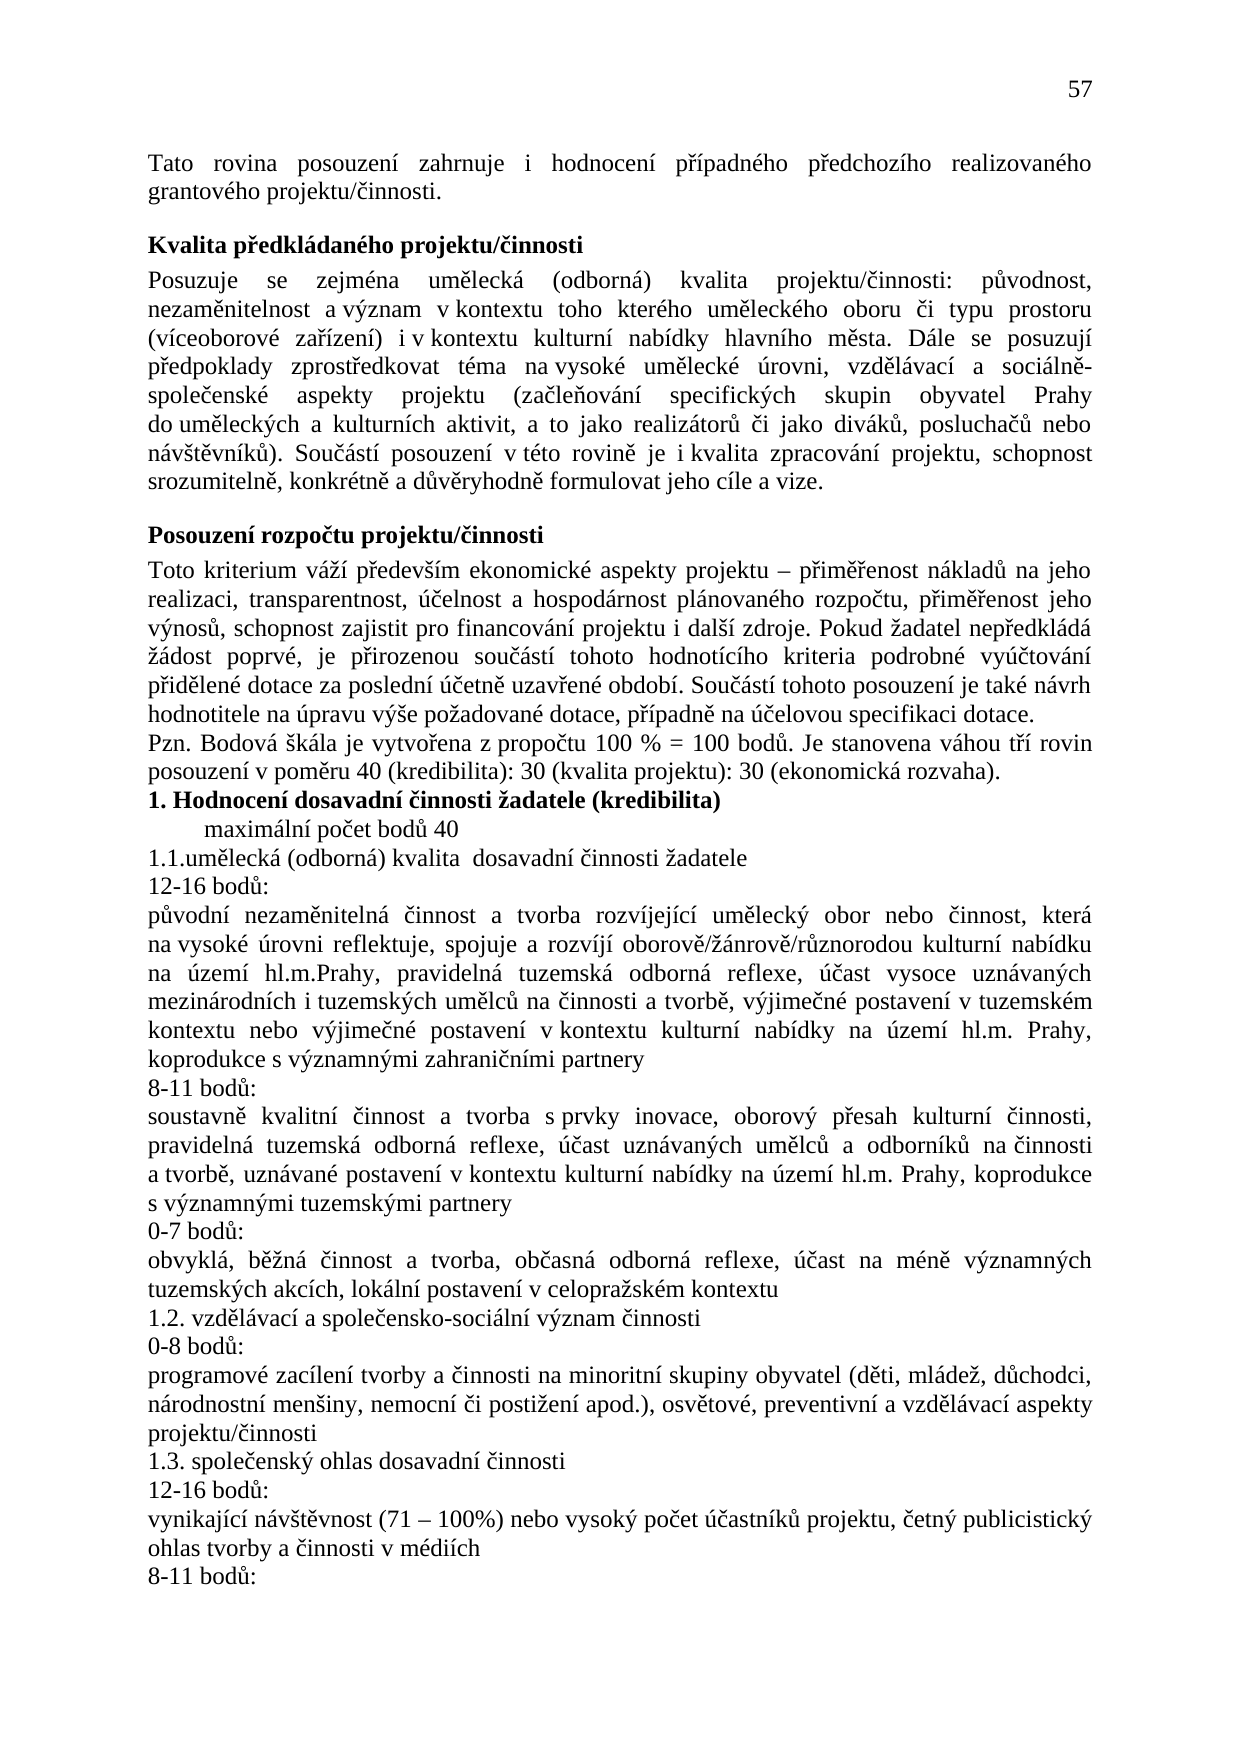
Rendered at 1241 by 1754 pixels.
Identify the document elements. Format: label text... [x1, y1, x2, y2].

text obvyklá, běžná činnost a tvorba, občasná odborná reflexe, účast na méně významných tuzemských akcích, lokální postavení v celopražském kontextu [148, 1245, 1093, 1303]
text programové zacílení tvorby a činnosti na minoritní skupiny obyvatel (děti, mládež, důchodci, národnostní menšiny, nemocní či postižení apod.), osvětové, preventivní a vzdělávací aspekty projektu/činnosti [148, 1360, 1093, 1446]
text 12-16 bodů: [148, 1475, 1093, 1504]
text 8-11 bodů: [148, 1073, 1093, 1101]
text 0-7 bodů: [148, 1216, 1093, 1245]
text původní nezaměnitelná činnost a tvorba rozvíjející umělecký obor nebo činnost, která na vysoké úrovni reflektuje, spojuje a rozvíjí oborově/žánrově/různorodou kulturní nabídku na území hl.m.Prahy, pravidelná tuzemská odborná reflexe, účast vysoce uznávaných mezinárodních i tuzemských umělců na činnosti a tvorbě, výjimečné postavení v tuzemském kontextu nebo výjimečné postavení v kontextu kulturní nabídky na území hl.m. Prahy, koprodukce s významnými zahraničními partnery [148, 900, 1093, 1073]
subtitle Kvalita předkládaného projektu/činnosti [148, 230, 1093, 259]
text 1.2. vzdělávací a společensko-sociální význam činnosti [148, 1303, 1093, 1331]
text Posuzuje se zejména umělecká (odborná) kvalita projektu/činnosti: původnost, nezaměnitelnost a význam v kontextu toho kterého uměleckého oboru či typu prostoru (víceoborové zařízení) i v kontextu kulturní nabídky hlavního města. Dále se posuzují předpoklady zprostředkovat téma na vysoké umělecké úrovni, vzdělávací a sociálně-společenské aspekty projektu (začleňování specifických skupin obyvatel Prahy do uměleckých a kulturních aktivit, a to jako realizátorů či jako diváků, posluchačů nebo návštěvníků). Součástí posouzení v této rovině je i kvalita zpracování projektu, schopnost srozumitelně, konkrétně a důvěryhodně formulovat jeho cíle a vize. [148, 265, 1093, 495]
text soustavně kvalitní činnost a tvorba s prvky inovace, oborový přesah kulturní činnosti, pravidelná tuzemská odborná reflexe, účast uznávaných umělců a odborníků na činnosti a tvorbě, uznávané postavení v kontextu kulturní nabídky na území hl.m. Prahy, koprodukce s významnými tuzemskými partnery [148, 1101, 1093, 1216]
subtitle Posouzení rozpočtu projektu/činnosti [148, 520, 1093, 549]
text maximální počet bodů 40 [204, 814, 1093, 843]
text 12-16 bodů: [148, 871, 1093, 900]
text Pzn. Bodová škála je vytvořena z propočtu 100 % = 100 bodů. Je stanovena váhou tří rovin posouzení v poměru 40 (kredibilita): 30 (kvalita projektu): 30 (ekonomická rozvaha). [148, 728, 1093, 785]
text 1. Hodnocení dosavadní činnosti žadatele (kredibilita) [148, 785, 1093, 814]
text 8-11 bodů: [148, 1561, 1093, 1590]
text 1.3. společenský ohlas dosavadní činnosti [148, 1446, 1093, 1475]
text 1.1.umělecká (odborná) kvalita dosavadní činnosti žadatele [148, 843, 1093, 871]
text Toto kriterium váží především ekonomické aspekty projektu – přiměřenost nákladů na jeho realizaci, transparentnost, účelnost a hospodárnost plánovaného rozpočtu, přiměřenost jeho výnosů, schopnost zajistit pro financování projektu i další zdroje. Pokud žadatel nepředkládá žádost poprvé, je přirozenou součástí tohoto hodnotícího kriteria podrobné vyúčtování přidělené dotace za poslední účetně uzavřené období. Součástí tohoto posouzení je také návrh hodnotitele na úpravu výše požadované dotace, případně na účelovou specifikaci dotace. [148, 555, 1093, 728]
text vynikající návštěvnost (71 – 100%) nebo vysoký počet účastníků projektu, četný publicistický ohlas tvorby a činnosti v médiích [148, 1504, 1093, 1561]
text Tato rovina posouzení zahrnuje i hodnocení případného předchozího realizovaného grantového projektu/činnosti. [148, 148, 1093, 205]
text 0-8 bodů: [148, 1331, 1093, 1360]
